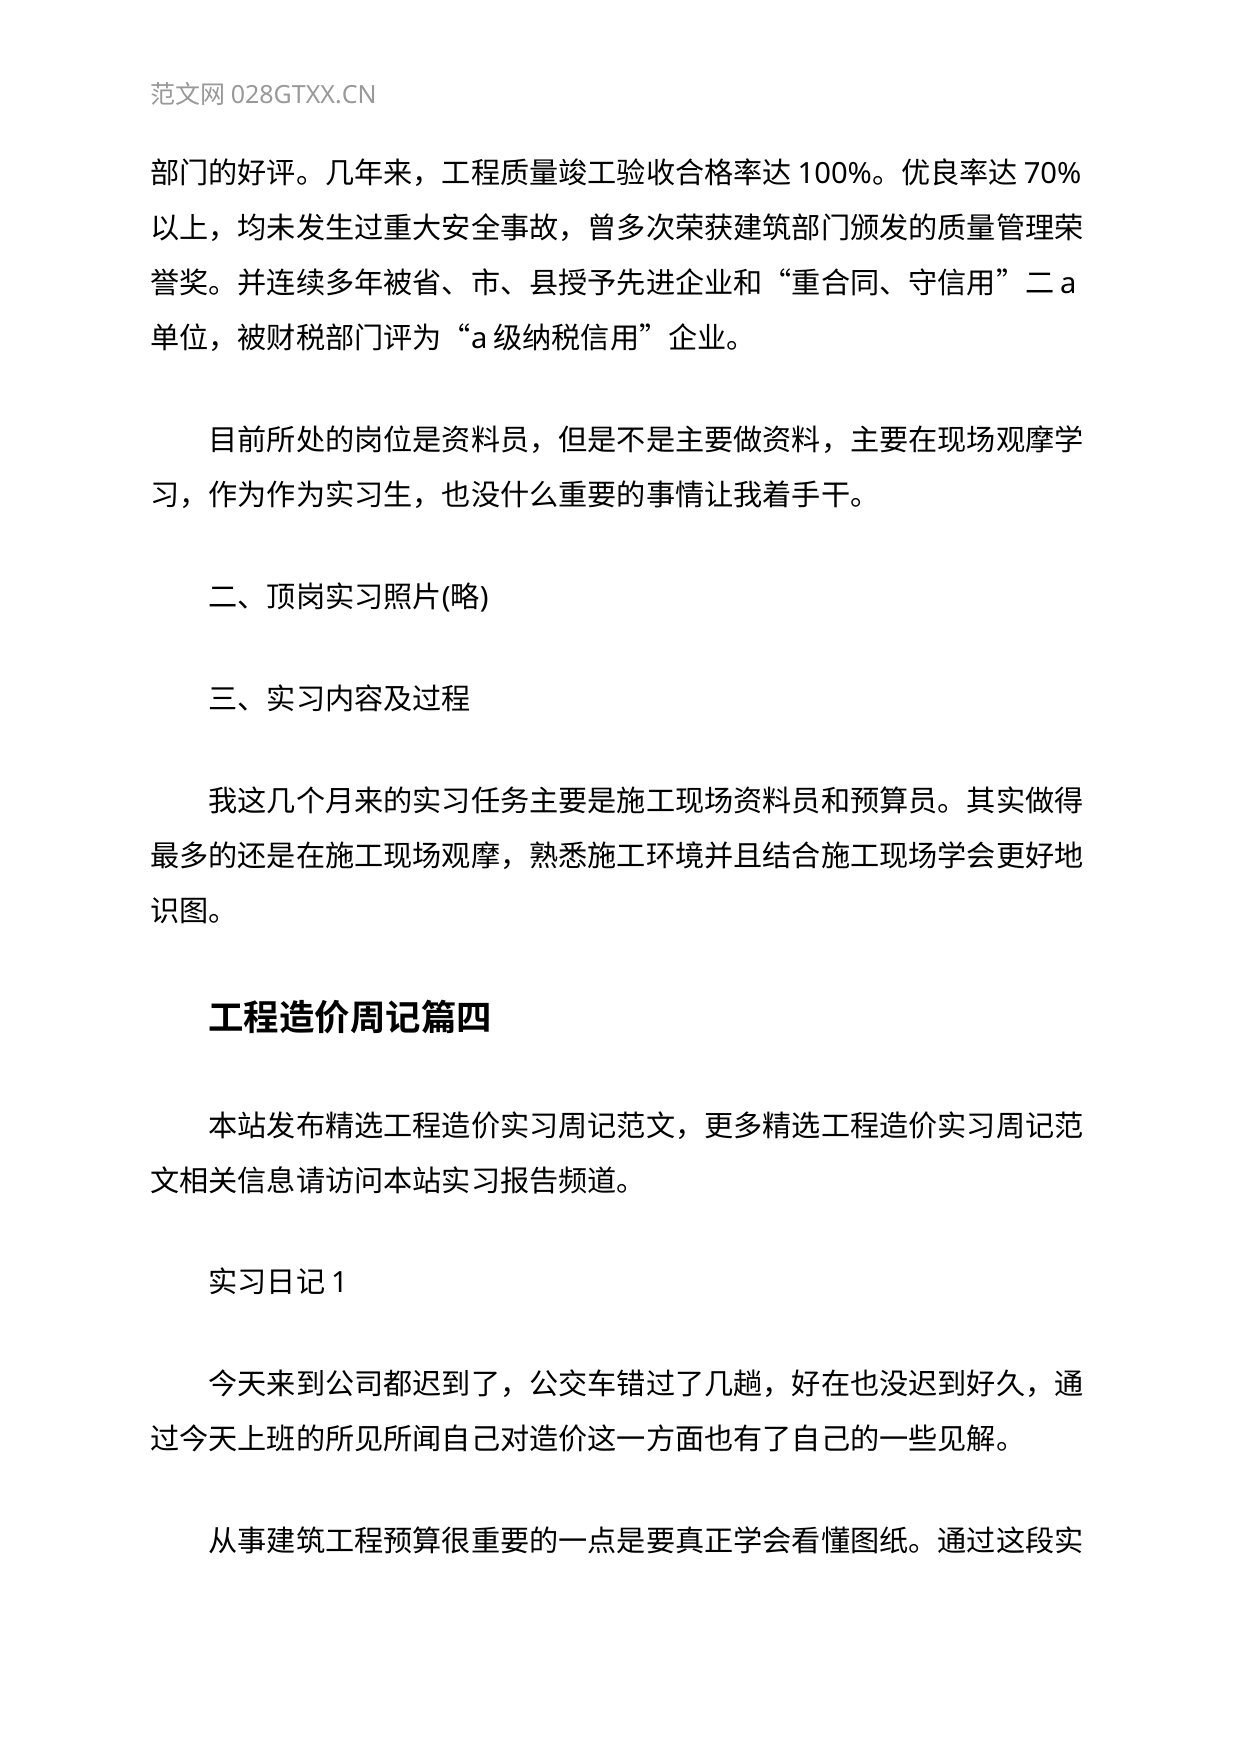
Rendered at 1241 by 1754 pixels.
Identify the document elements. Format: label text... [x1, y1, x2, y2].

text 今天来到公司都迟到了，公交车错过了几趟，好在也没迟到好久，通过今天上班的所见所闻自己对造价这一方面也有了自己的一些见解。 [150, 1361, 1090, 1458]
text 我这几个月来的实习任务主要是施工现场资料员和预算员。其实做得最多的还是在施工现场观摩，熟悉施工环境并且结合施工现场学会更好地识图。 [150, 777, 1090, 929]
text 二、顶岗实习照片(略) [150, 573, 1090, 616]
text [150, 1518, 1090, 1560]
text 本站发布精选工程造价实习周记范文，更多精选工程造价实习周记范文相关信息请访问本站实习报告频道。 [150, 1102, 1090, 1199]
text 三、实习内容及过程 [150, 676, 1090, 718]
text 工程造价周记篇四 [150, 989, 1090, 1040]
text 目前所处的岗位是资料员，但是不是主要做资料，主要在现场观摩学习，作为作为实习生，也没什么重要的事情让我着手干。 [150, 417, 1090, 514]
text 实习日记1 [150, 1259, 1090, 1301]
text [150, 150, 1090, 357]
